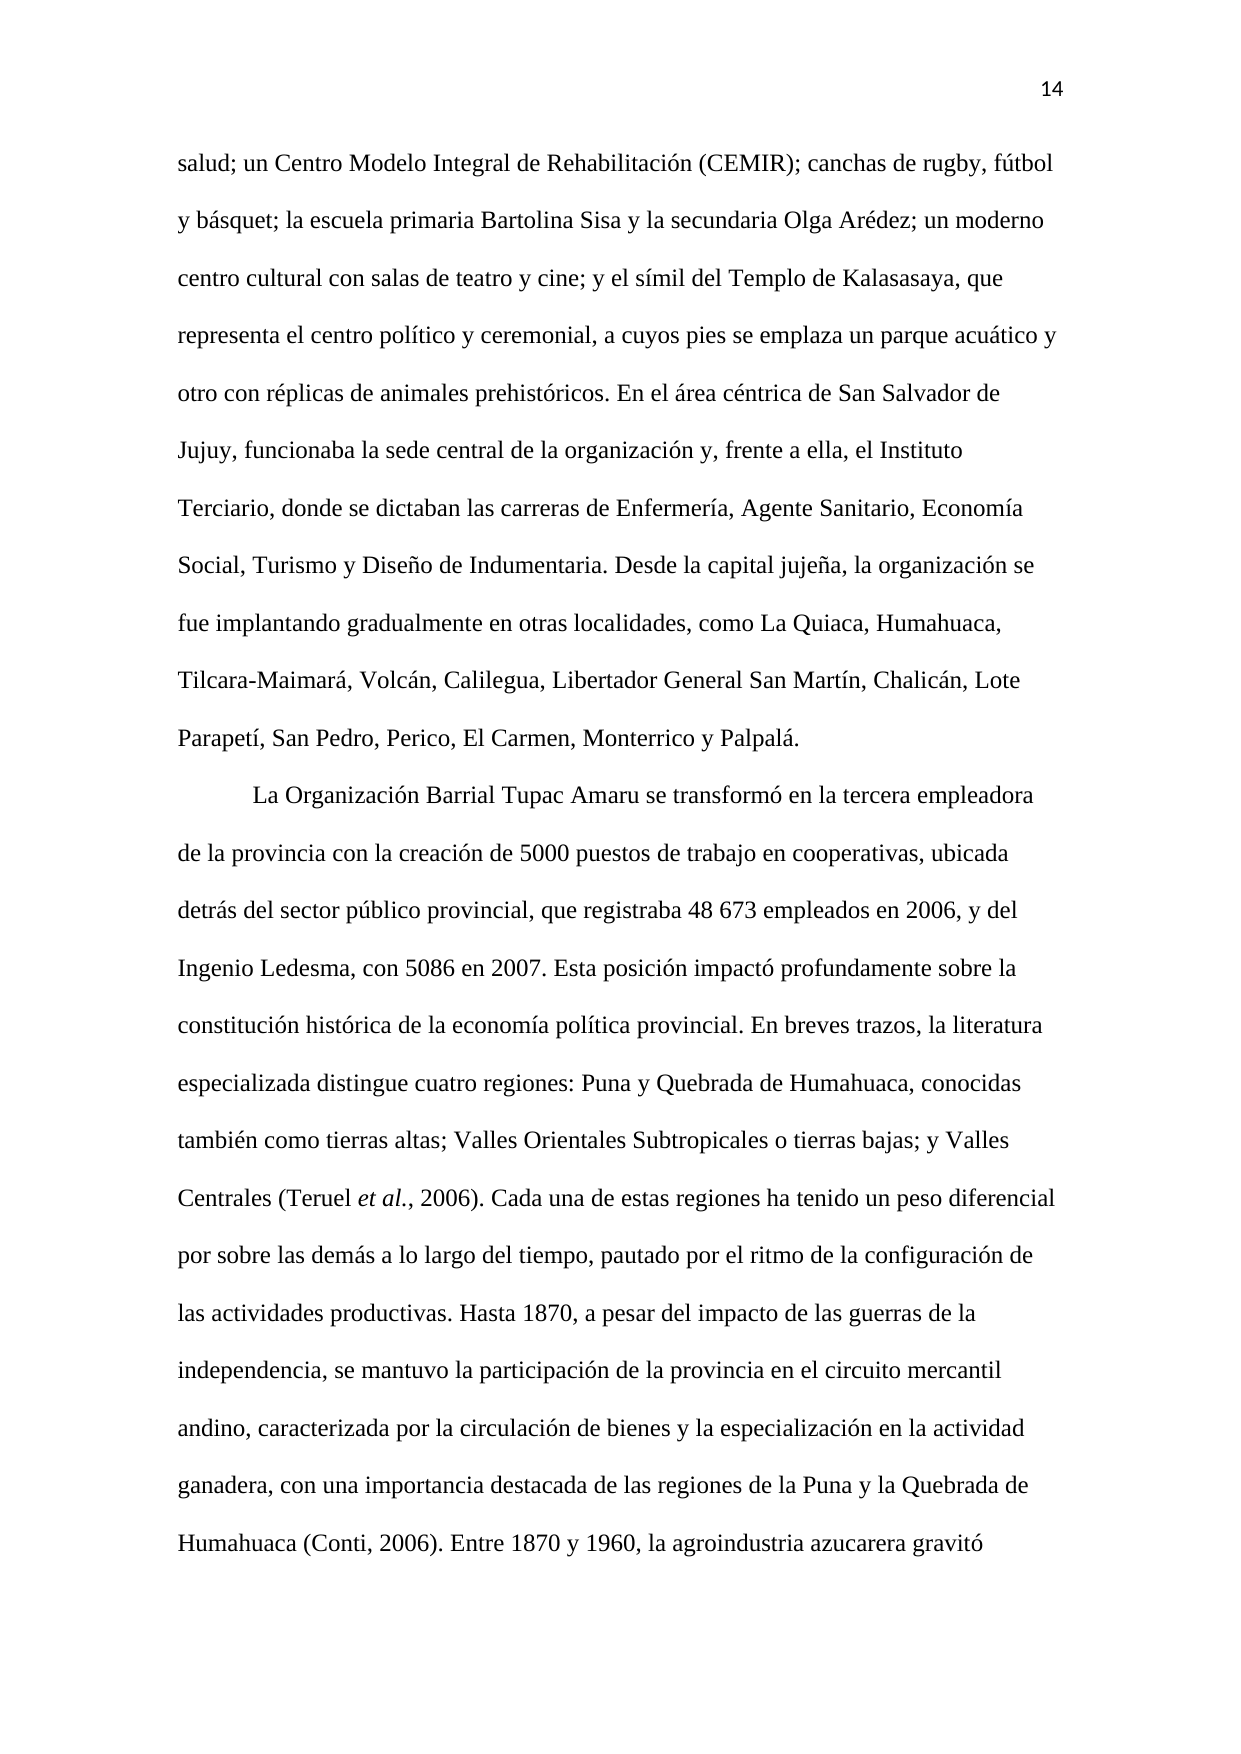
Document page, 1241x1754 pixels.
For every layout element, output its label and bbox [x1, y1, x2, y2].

text [177, 148, 1063, 751]
text [177, 780, 1063, 1556]
